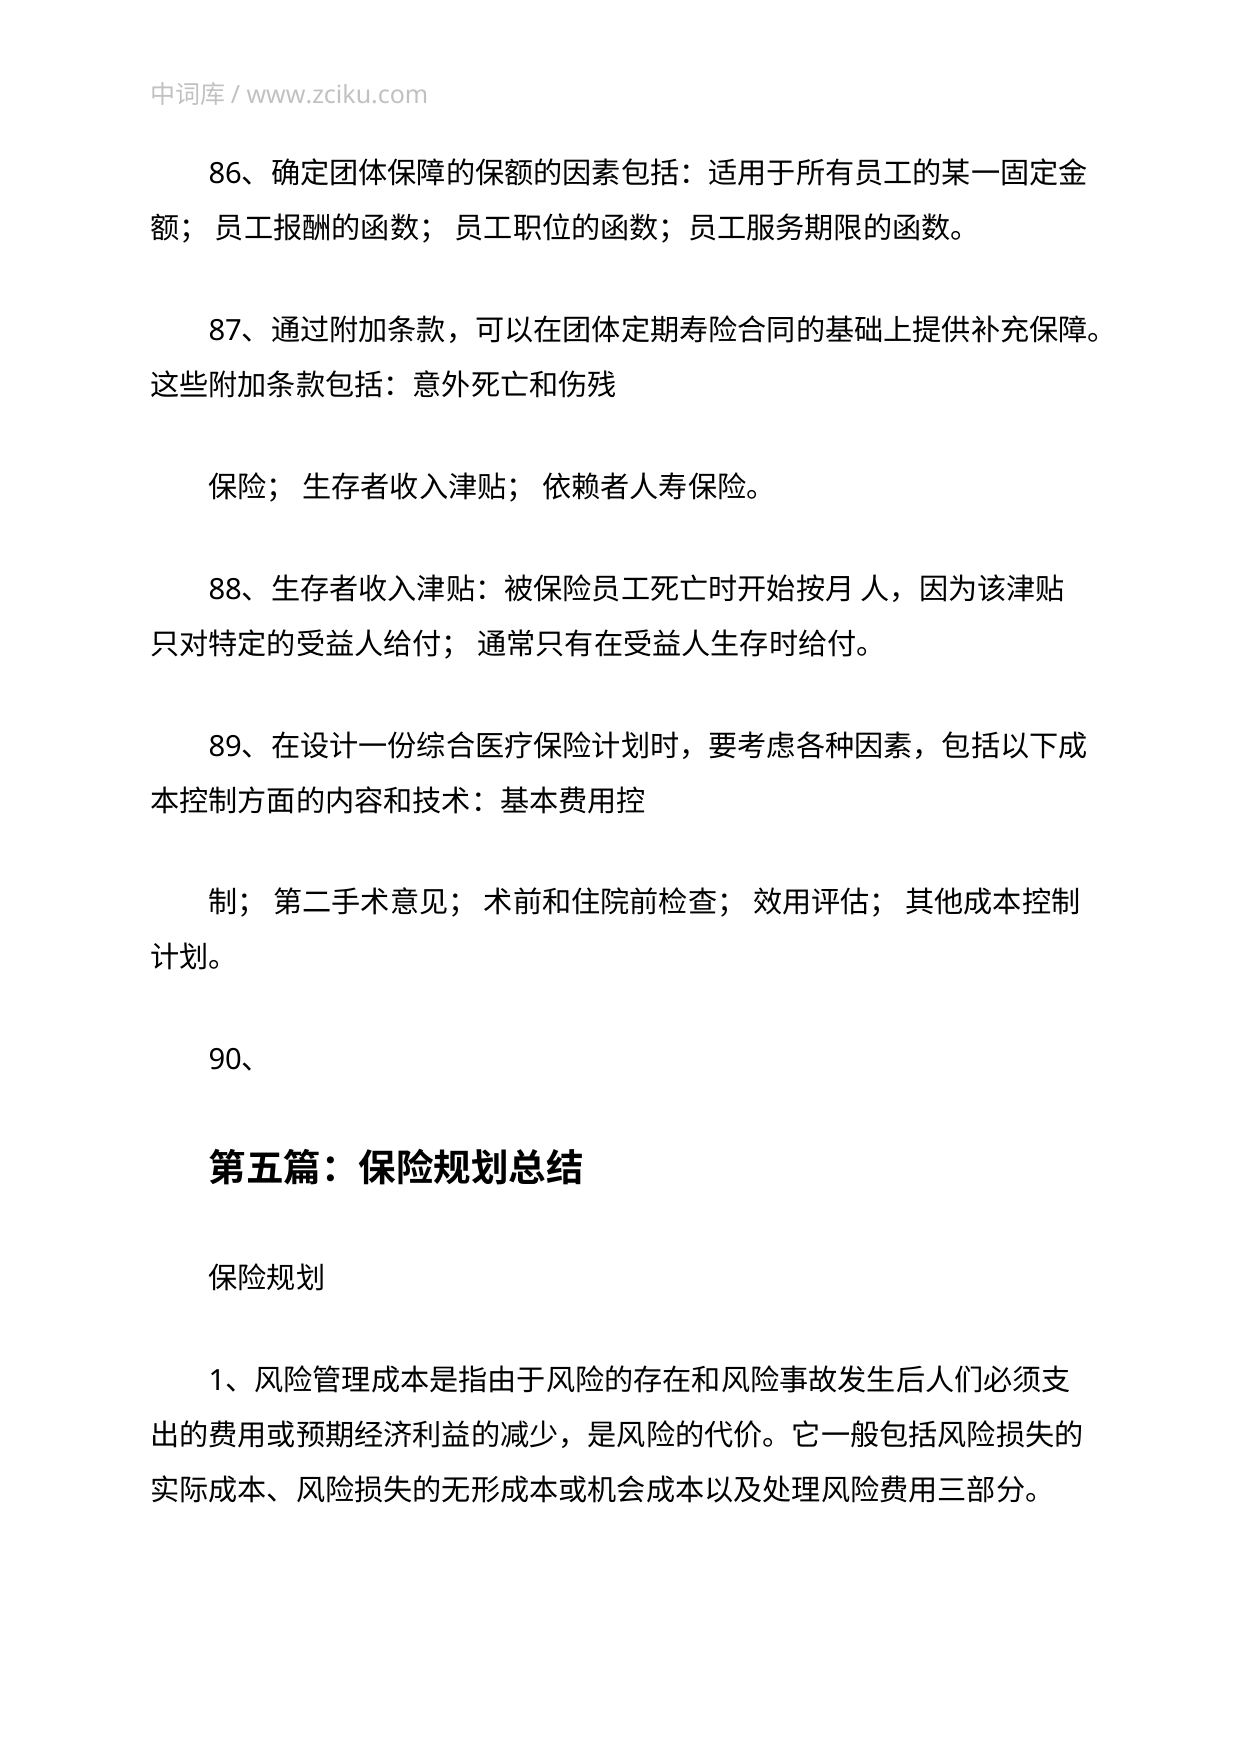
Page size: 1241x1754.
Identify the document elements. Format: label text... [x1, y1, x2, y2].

text 88、生存者收入津贴：被保险员工死亡时开始按月 人，因为该津贴只对特定的受益人给付； 通常只有在受益人生存时给付。 [150, 565, 1090, 663]
text 第五篇：保险规划总结 [150, 1137, 1090, 1192]
text 87、通过附加条款，可以在团体定期寿险合同的基础上提供补充保障。这些附加条款包括：意外死亡和伤残 [150, 307, 1090, 404]
text 制； 第二手术意见； 术前和住院前检查； 效用评估； 其他成本控制计划。 [150, 879, 1090, 976]
text 1、风险管理成本是指由于风险的存在和风险事故发生后人们必须支出的费用或预期经济利益的减少，是风险的代价。它一般包括风险损失的实际成本、风险损失的无形成本或机会成本以及处理风险费用三部分。 [150, 1357, 1090, 1509]
text 90、 [150, 1036, 1090, 1078]
text 保险规划 [150, 1255, 1090, 1297]
text 86、确定团体保障的保额的因素包括：适用于所有员工的某一固定金额； 员工报酬的函数； 员工职位的函数；员工服务期限的函数。 [150, 150, 1090, 247]
text 保险； 生存者收入津贴； 依赖者人寿保险。 [150, 463, 1090, 506]
text 89、在设计一份综合医疗保险计划时，要考虑各种因素，包括以下成本控制方面的内容和技术：基本费用控 [150, 722, 1090, 819]
